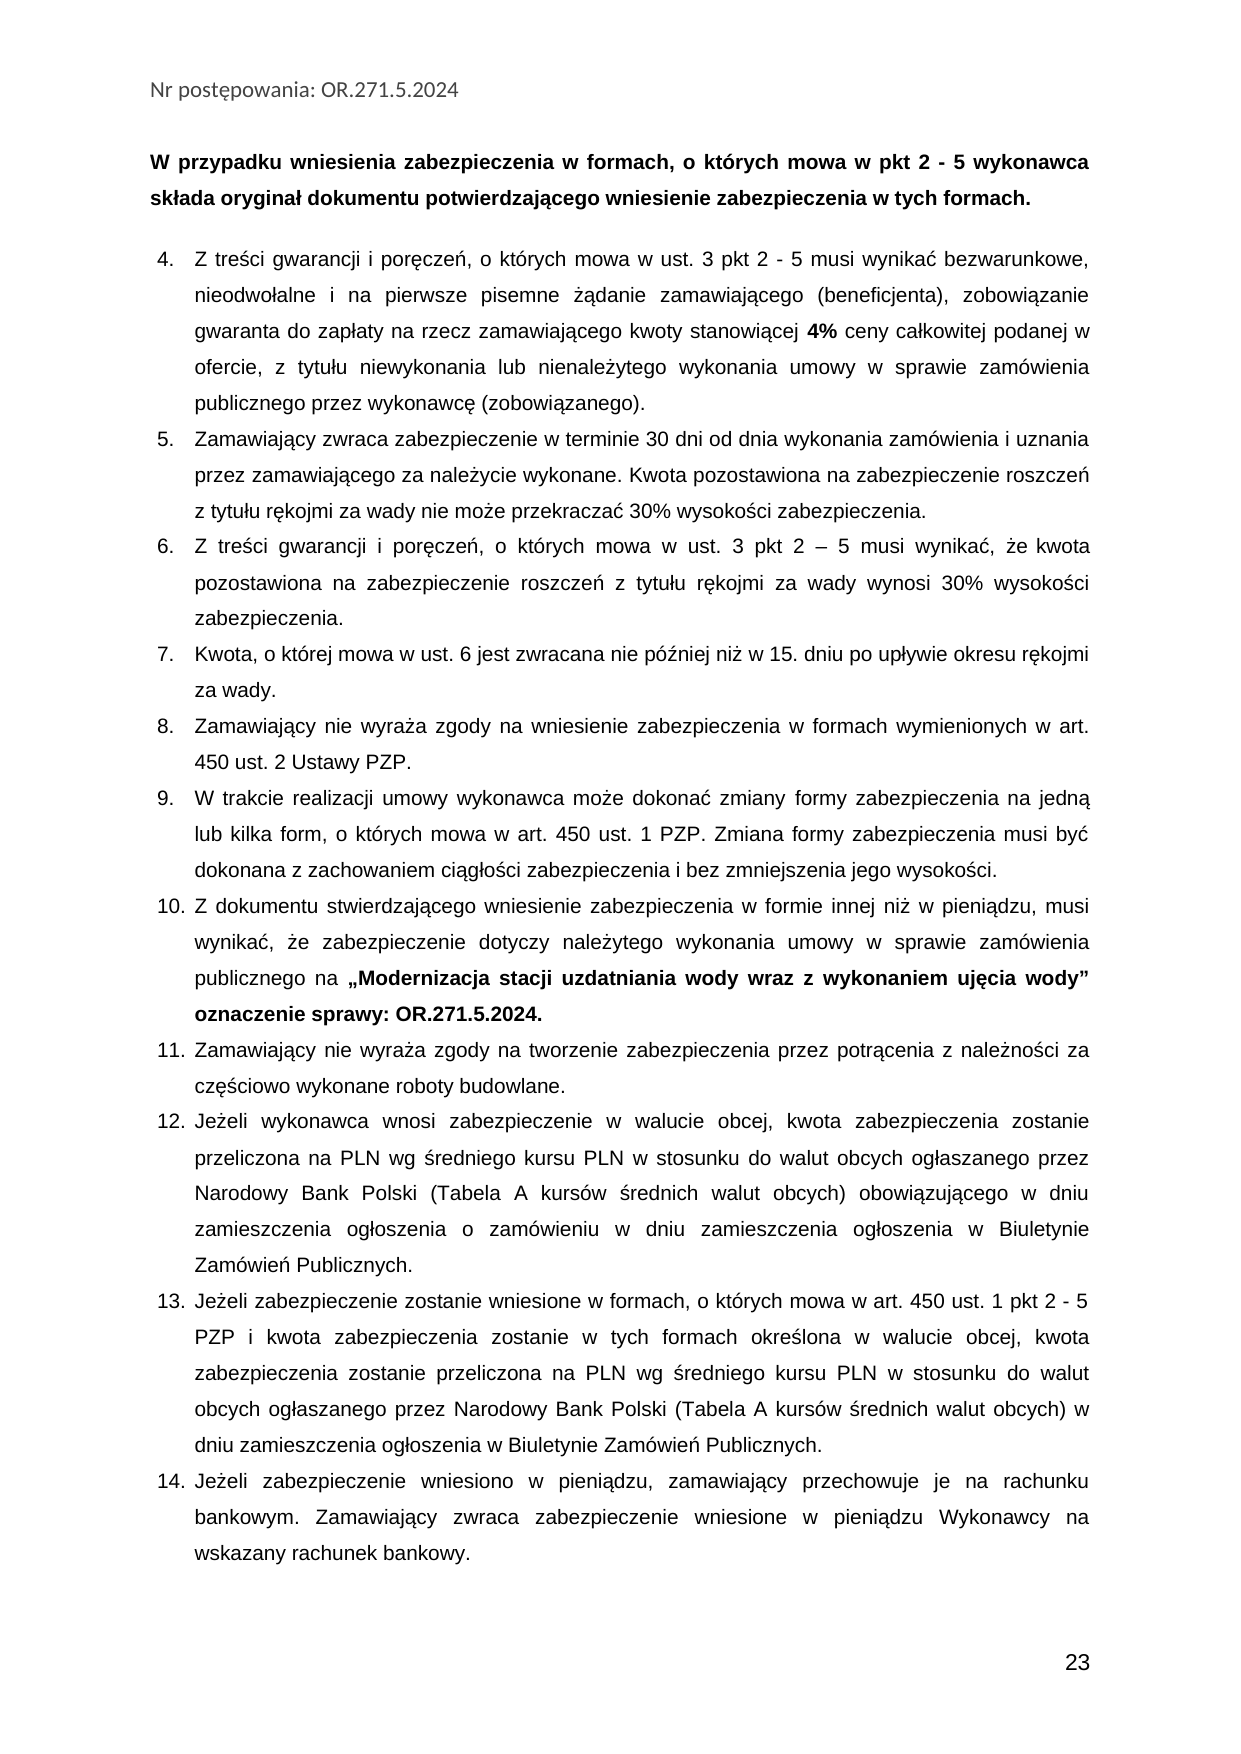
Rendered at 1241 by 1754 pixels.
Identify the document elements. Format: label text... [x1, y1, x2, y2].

list Zamawiający nie wyraża zgody na wniesienie zabezpieczenia w formach wymienionych w art. 450 ust. 2 Ustawy PZP. [157, 714, 1090, 774]
list Zamawiający zwraca zabezpieczenie w terminie 30 dni od dnia wykonania zamówienia i uznania przez zamawiającego za należycie wykonane. Kwota pozostawiona na zabezpieczenie roszczeń z tytułu rękojmi za wady nie może przekraczać 30% wysokości zabezpieczenia. [157, 427, 1090, 522]
list Kwota, o której mowa w ust. 6 jest zwracana nie później niż w 15. dniu po upływie okresu rękojmi za wady. [157, 642, 1090, 702]
list W trakcie realizacji umowy wykonawca może dokonać zmiany formy zabezpieczenia na jedną lub kilka form, o których mowa w art. 450 ust. 1 PZP. Zmiana formy zabezpieczenia musi być dokonana z zachowaniem ciągłości zabezpieczenia i bez zmniejszenia jego wysokości. [157, 786, 1090, 882]
list Z treści gwarancji i poręczeń, o których mowa w ust. 3 pkt 2 – 5 musi wynikać, że kwota pozostawiona na zabezpieczenie roszczeń z tytułu rękojmi za wady wynosi 30% wysokości zabezpieczenia. [157, 534, 1090, 630]
list Jeżeli wykonawca wnosi zabezpieczenie w walucie obcej, kwota zabezpieczenia zostanie przeliczona na PLN wg średniego kursu PLN w stosunku do walut obcych ogłaszanego przez Narodowy Bank Polski (Tabela A kursów średnich walut obcych) obowiązującego w dniu zamieszczenia ogłoszenia o zamówieniu w dniu zamieszczenia ogłoszenia w Biuletynie Zamówień Publicznych. [157, 1109, 1090, 1277]
list Z dokumentu stwierdzającego wniesienie zabezpieczenia w formie innej niż w pieniądzu, musi wynikać, że zabezpieczenie dotyczy należytego wykonania umowy w sprawie zamówienia publicznego na „Modernizacja stacji uzdatniania wody wraz z wykonaniem ujęcia wody” oznaczenie sprawy: OR.271.5.2024. [157, 894, 1090, 1026]
list Z treści gwarancji i poręczeń, o których mowa w ust. 3 pkt 2 - 5 musi wynikać bezwarunkowe, nieodwołalne i na pierwsze pisemne żądanie zamawiającego (beneficjenta), zobowiązanie gwaranta do zapłaty na rzecz zamawiającego kwoty stanowiącej 4% ceny całkowitej podanej w ofercie, z tytułu niewykonania lub nienależytego wykonania umowy w sprawie zamówienia publicznego przez wykonawcę (zobowiązanego). [157, 247, 1090, 414]
list Jeżeli zabezpieczenie zostanie wniesione w formach, o których mowa w art. 450 ust. 1 pkt 2 - 5 PZP i kwota zabezpieczenia zostanie w tych formach określona w walucie obcej, kwota zabezpieczenia zostanie przeliczona na PLN wg średniego kursu PLN w stosunku do walut obcych ogłaszanego przez Narodowy Bank Polski (Tabela A kursów średnich walut obcych) w dniu zamieszczenia ogłoszenia w Biuletynie Zamówień Publicznych. [157, 1289, 1090, 1457]
text W przypadku wniesienia zabezpieczenia w formach, o których mowa w pkt 2 - 5 wykonawca składa oryginał dokumentu potwierdzającego wniesienie zabezpieczenia w tych formach. [150, 150, 1090, 210]
list Jeżeli zabezpieczenie wniesiono w pieniądzu, zamawiający przechowuje je na rachunku bankowym. Zamawiający zwraca zabezpieczenie wniesione w pieniądzu Wykonawcy na wskazany rachunek bankowy. [157, 1469, 1090, 1564]
list Zamawiający nie wyraża zgody na tworzenie zabezpieczenia przez potrącenia z należności za częściowo wykonane roboty budowlane. [157, 1037, 1090, 1097]
